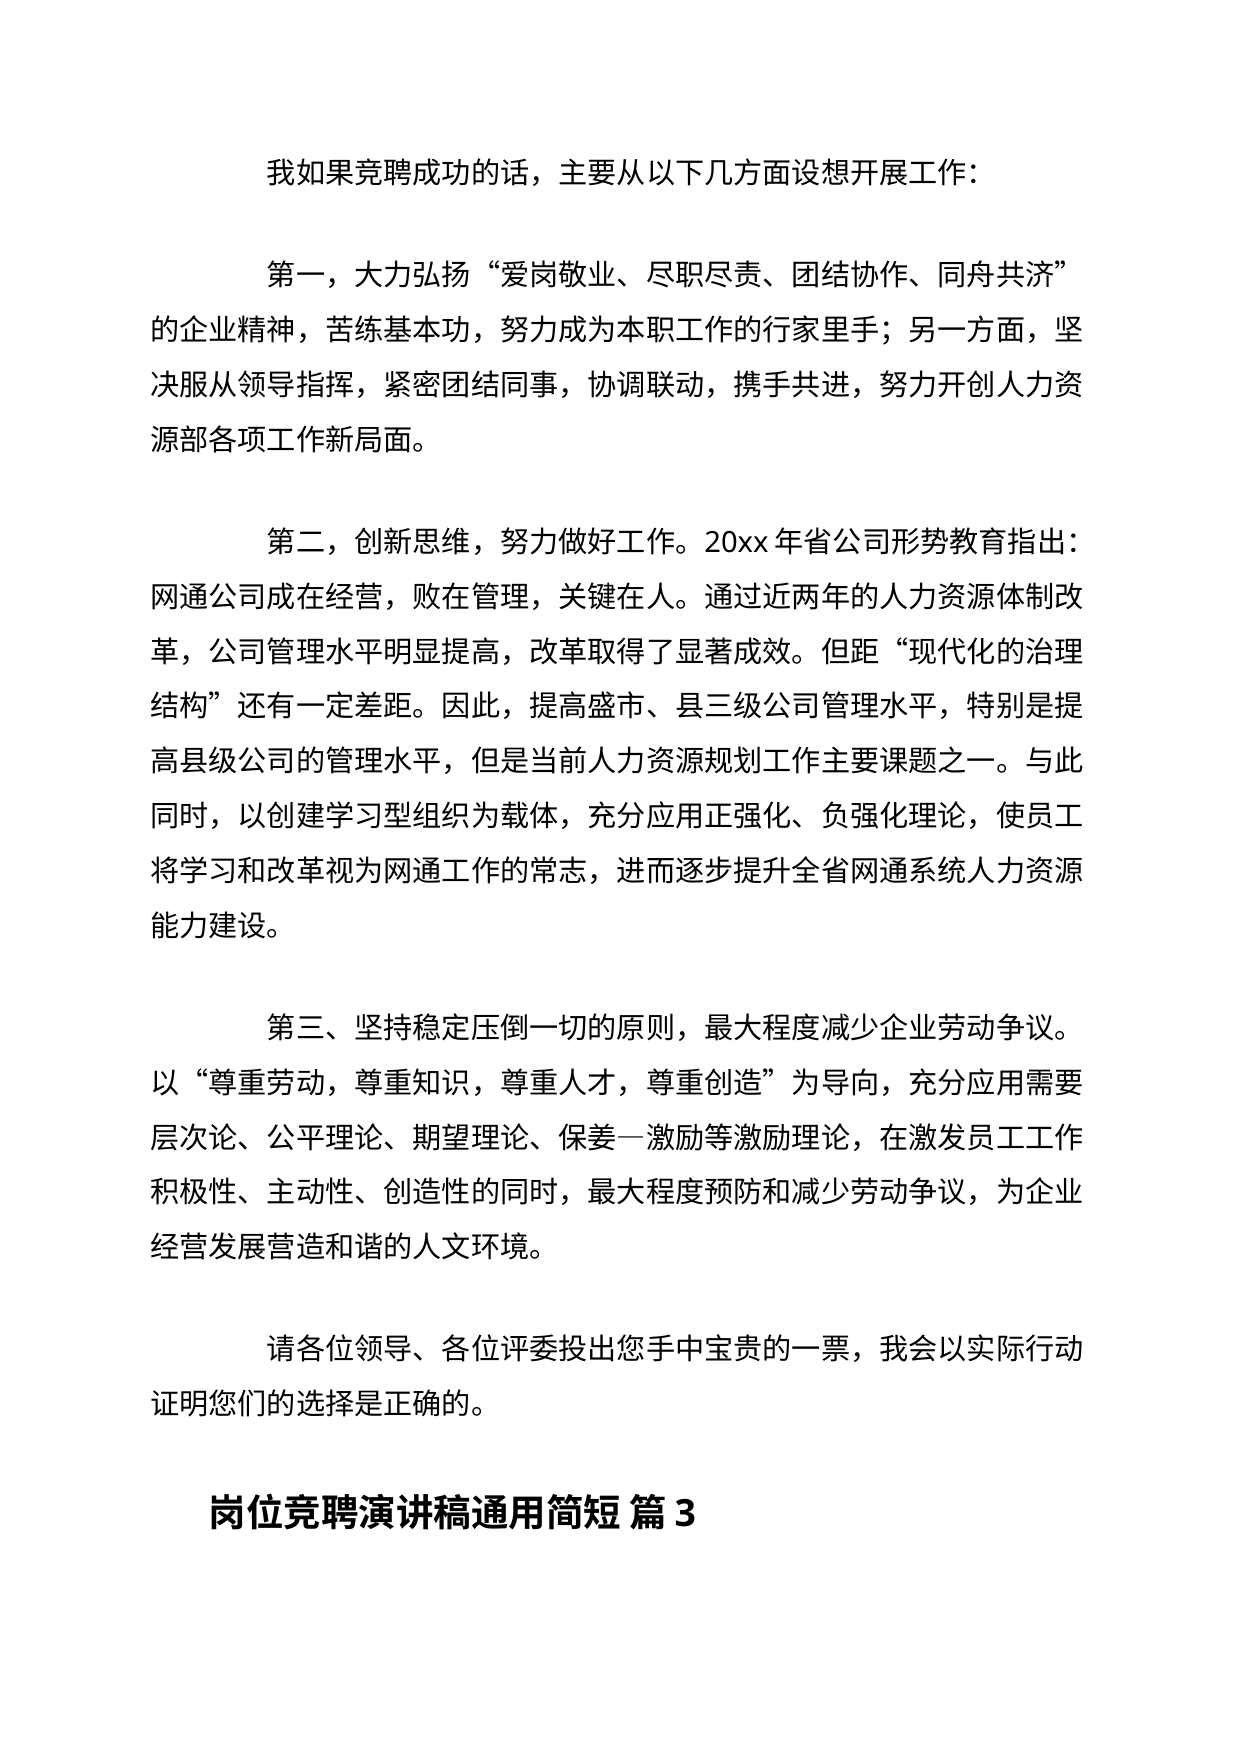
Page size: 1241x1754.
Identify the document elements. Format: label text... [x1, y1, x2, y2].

text 岗位竞聘演讲稿通用简短 篇3 [150, 1482, 1090, 1537]
text 请各位领导、各位评委投出您手中宝贵的一票，我会以实际行动证明您们的选择是正确的。 [150, 1326, 1090, 1423]
text 第二，创新思维，努力做好工作。20xx年省公司形势教育指出：网通公司成在经营，败在管理，关键在人。通过近两年的人力资源体制改革，公司管理水平明显提高，改革取得了显著成效。但距“现代化的治理结构”还有一定差距。因此，提高盛市、县三级公司管理水平，特别是提高县级公司的管理水平，但是当前人力资源规划工作主要课题之一。与此同时，以创建学习型组织为载体，充分应用正强化、负强化理论，使员工将学习和改革视为网通工作的常志，进而逐步提升全省网通系统人力资源能力建设。 [150, 518, 1090, 945]
text 第三、坚持稳定压倒一切的原则，最大程度减少企业劳动争议。以“尊重劳动，尊重知识，尊重人才，尊重创造”为导向，充分应用需要层次论、公平理论、期望理论、保姜—激励等激励理论，在激发员工工作积极性、主动性、创造性的同时，最大程度预防和减少劳动争议，为企业经营发展营造和谐的人文环境。 [150, 1004, 1090, 1266]
text 我如果竞聘成功的话，主要从以下几方面设想开展工作： [150, 150, 1090, 192]
text 第一，大力弘扬“爱岗敬业、尽职尽责、团结协作、同舟共济”的企业精神，苦练基本功，努力成为本职工作的行家里手；另一方面，坚决服从领导指挥，紧密团结同事，协调联动，携手共进，努力开创人力资源部各项工作新局面。 [150, 252, 1090, 459]
